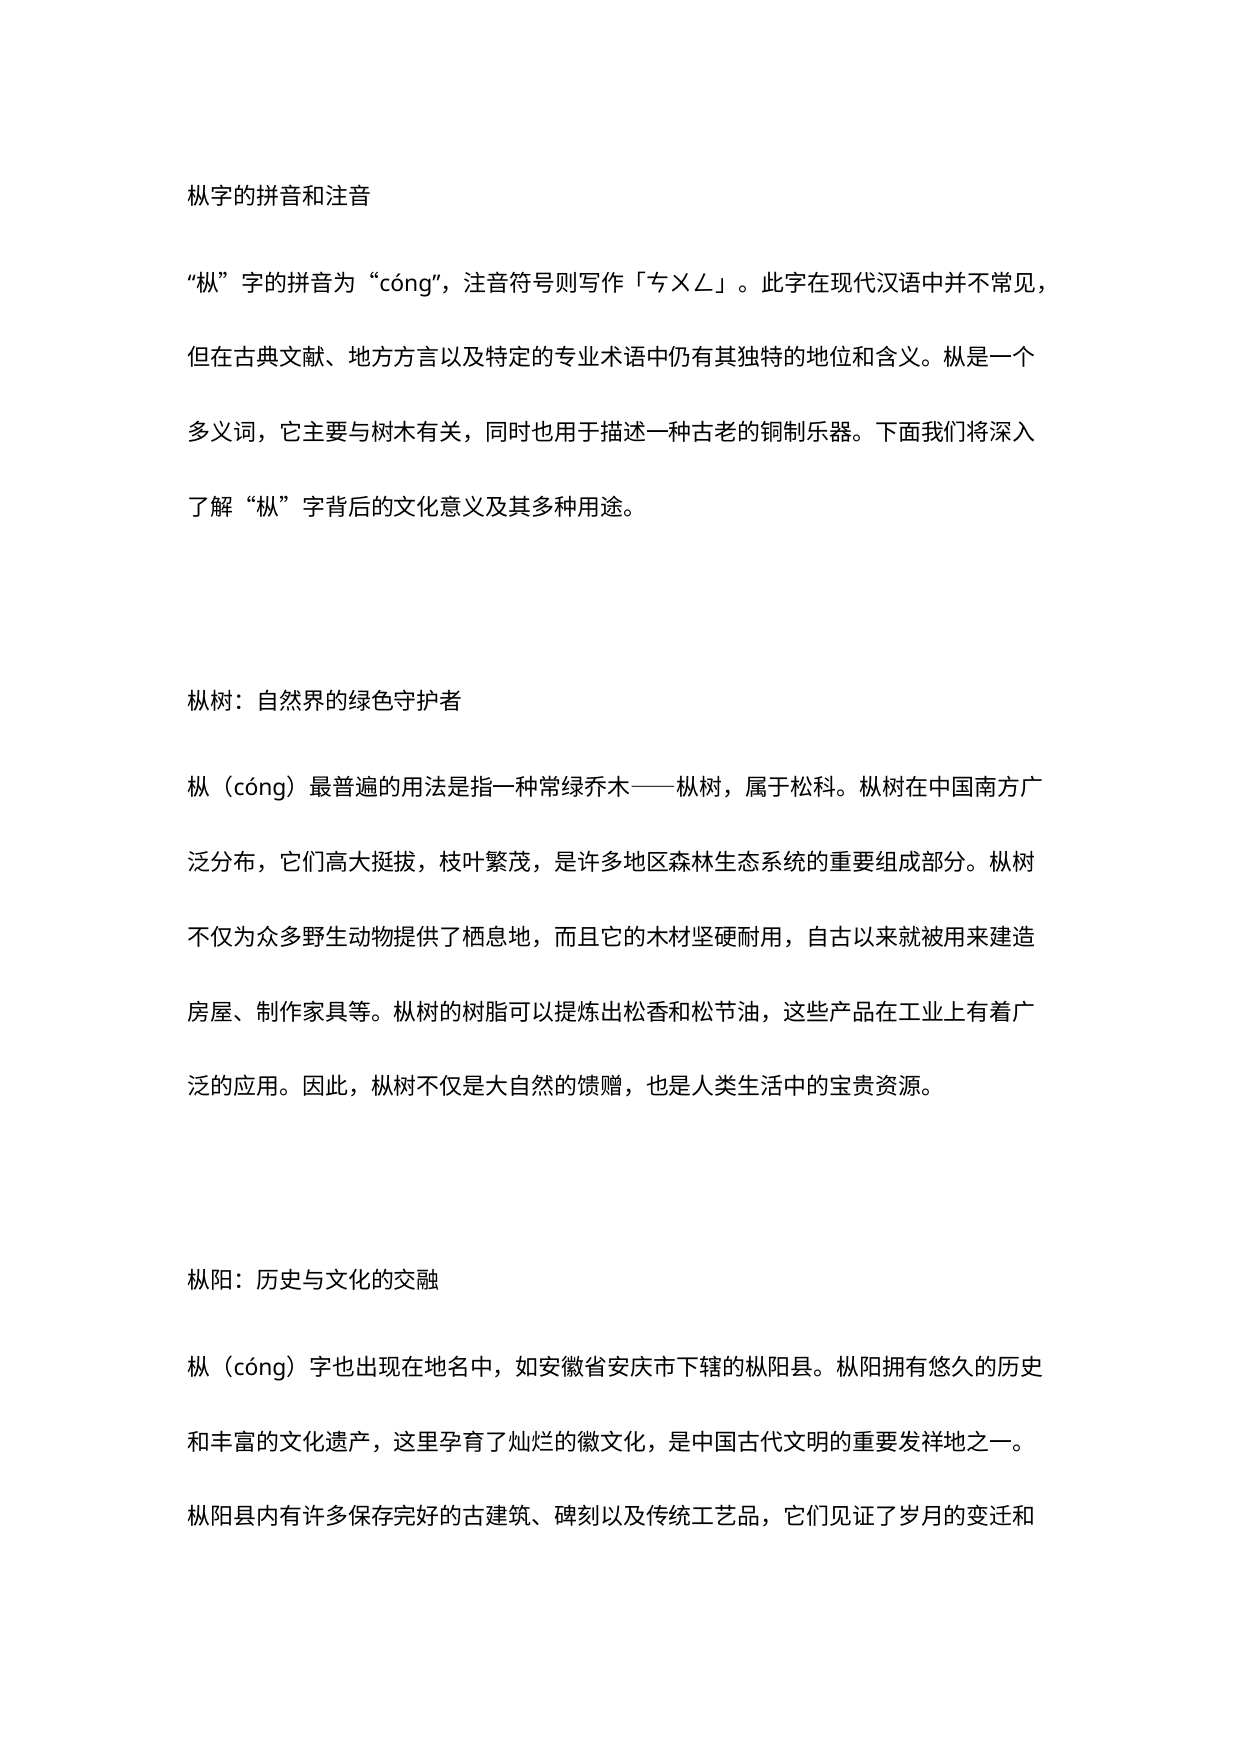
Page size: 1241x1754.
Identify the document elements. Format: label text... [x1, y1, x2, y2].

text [187, 1333, 1053, 1547]
text 枞字的拼音和注音 [187, 162, 1053, 227]
text “枞”字的拼音为“cóng”，注音符号则写作「ㄘㄨㄥ」。此字在现代汉语中并不常见，但在古典文献、地方方言以及特定的专业术语中仍有其独特的地位和含义。枞是一个多义词，它主要与树木有关，同时也用于描述一种古老的铜制乐器。下面我们将深入了解“枞”字背后的文化意义及其多种用途。 [187, 248, 1053, 538]
text 枞树：自然界的绿色守护者 [187, 667, 1053, 732]
text 枞阳：历史与文化的交融 [187, 1246, 1053, 1311]
text 枞（cóng）最普遍的用法是指一种常绿乔木——枞树，属于松科。枞树在中国南方广泛分布，它们高大挺拔，枝叶繁茂，是许多地区森林生态系统的重要组成部分。枞树不仅为众多野生动物提供了栖息地，而且它的木材坚硬耐用，自古以来就被用来建造房屋、制作家具等。枞树的树脂可以提炼出松香和松节油，这些产品在工业上有着广泛的应用。因此，枞树不仅是大自然的馈赠，也是人类生活中的宝贵资源。 [187, 753, 1053, 1117]
